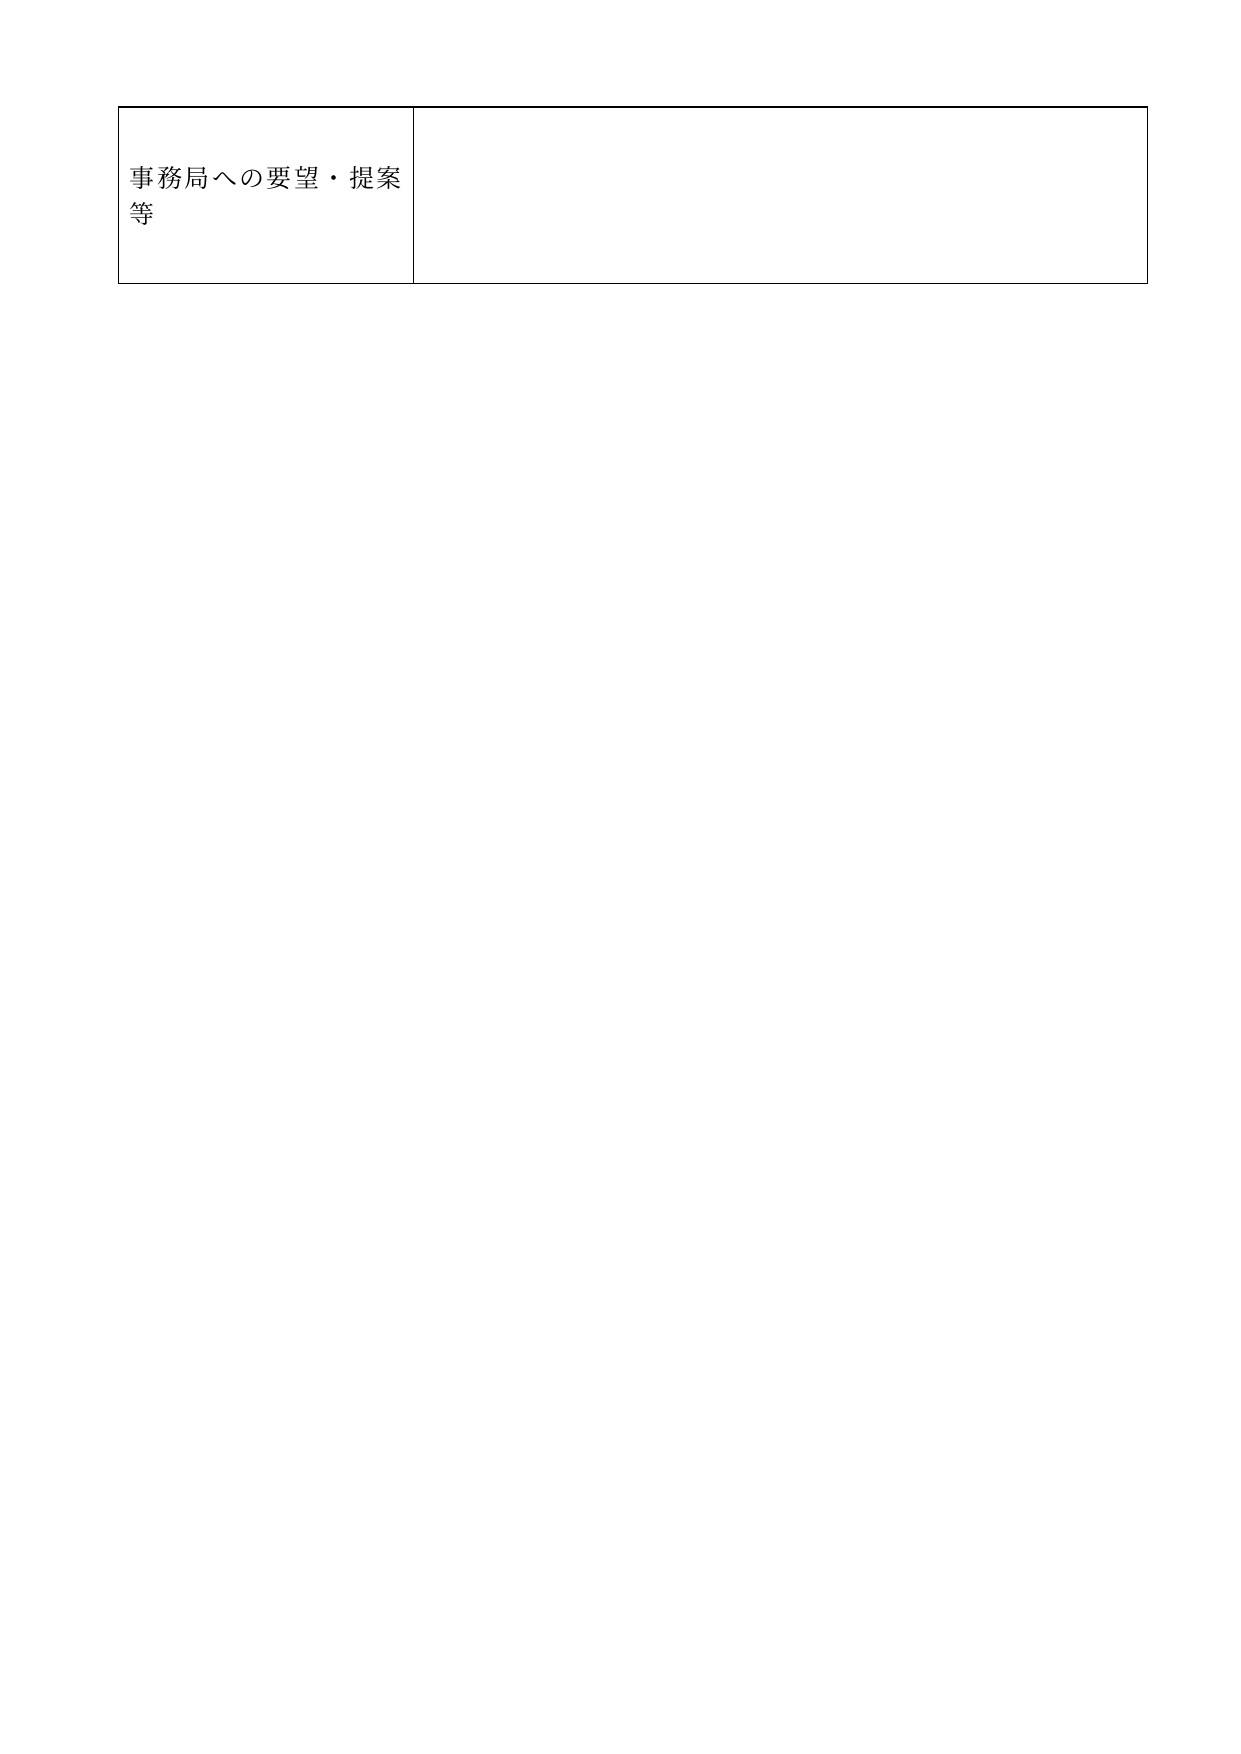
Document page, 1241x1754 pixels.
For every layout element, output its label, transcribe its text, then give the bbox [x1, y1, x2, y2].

table_cell [414, 108, 1147, 283]
table_cell 事務局への要望・提案等 [119, 108, 413, 283]
